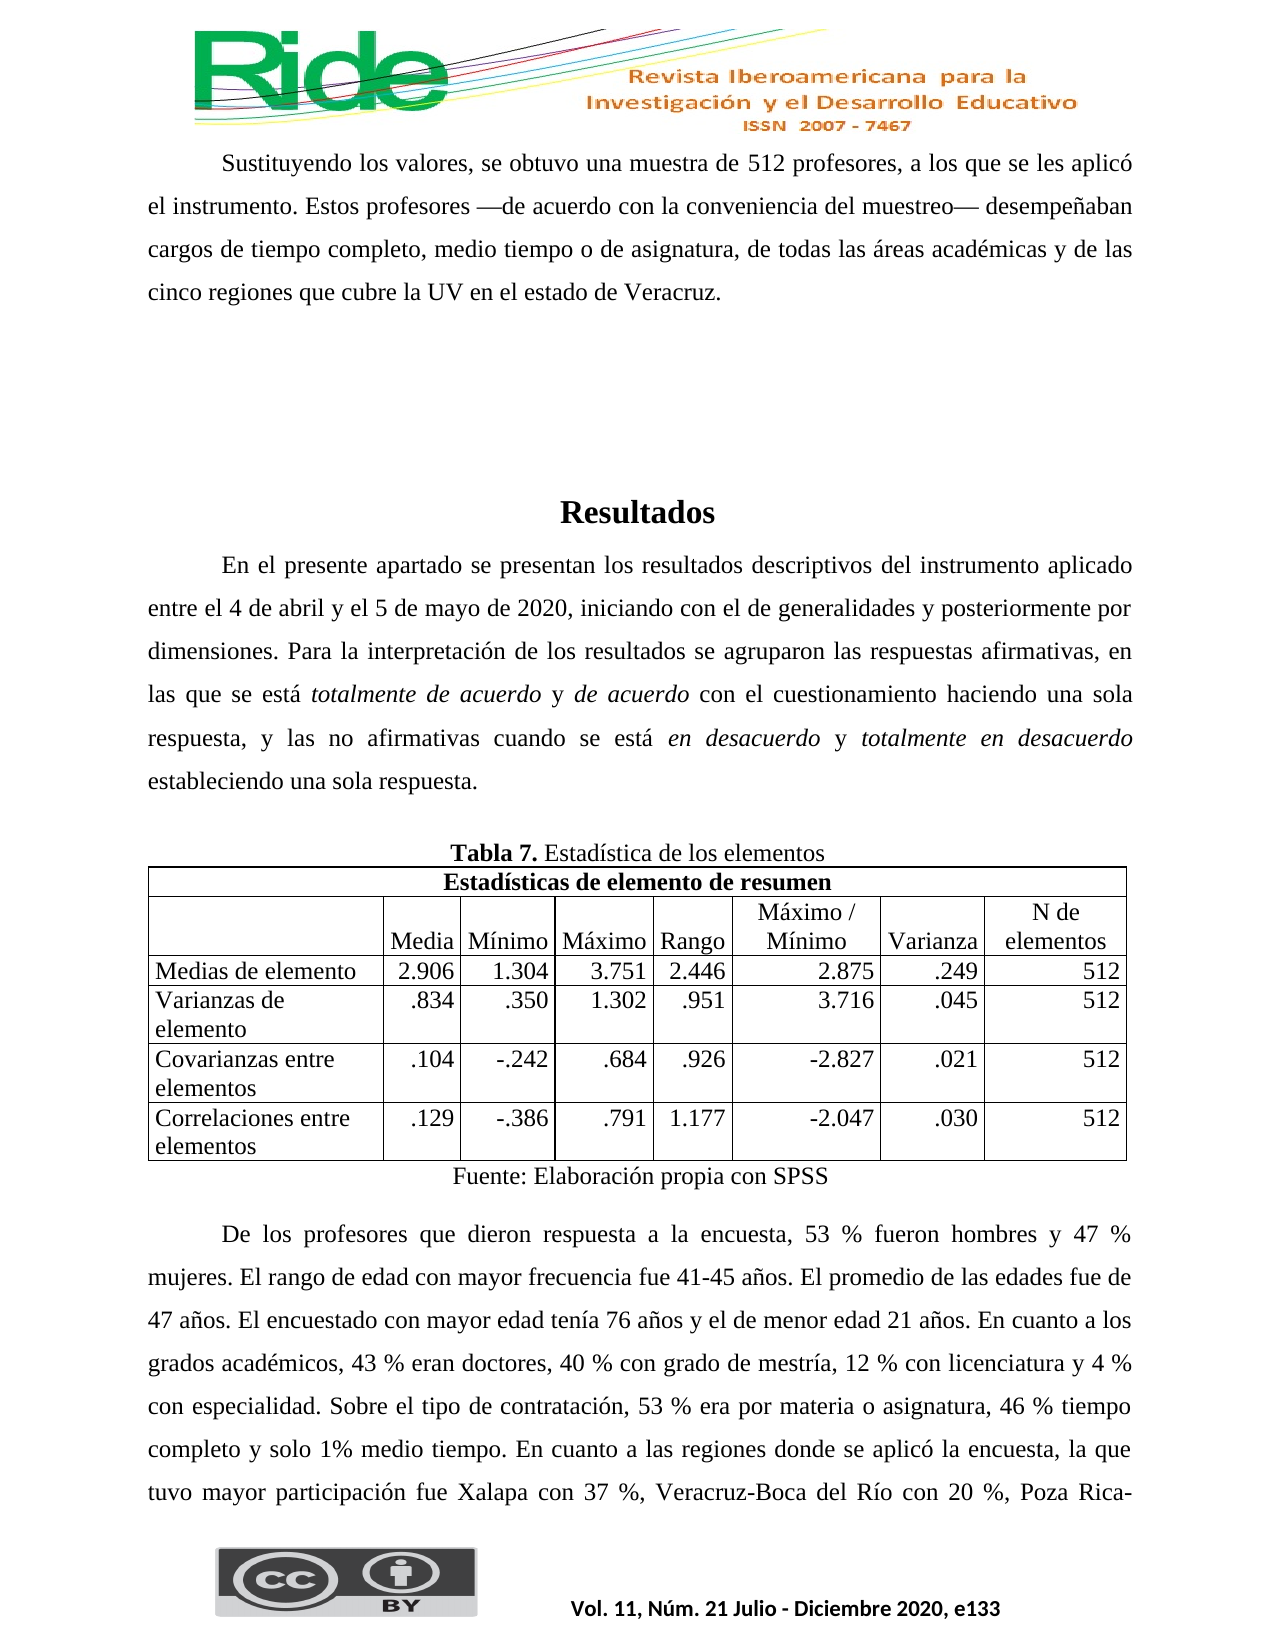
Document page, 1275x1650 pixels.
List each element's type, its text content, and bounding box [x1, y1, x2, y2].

picture [215, 1547, 478, 1617]
table_cell .129 [384, 1103, 460, 1160]
table_cell .045 [881, 986, 984, 1043]
text Tabla 7. Estadística de los elementos [148, 838, 1127, 866]
picture [194, 29, 1081, 134]
table_cell 2.446 [654, 956, 732, 984]
table_cell 3.751 [556, 956, 653, 984]
table_cell 1.302 [556, 986, 653, 1043]
table_cell .249 [881, 956, 984, 984]
table_cell .834 [384, 986, 460, 1043]
table_cell -2.827 [733, 1044, 880, 1102]
table_cell 512 [985, 1103, 1126, 1160]
table_cell .684 [556, 1044, 653, 1102]
table_cell Correlaciones entre elementos [149, 1103, 383, 1160]
table_cell -2.047 [733, 1103, 880, 1160]
table_cell [149, 897, 383, 955]
table_cell .791 [556, 1103, 653, 1160]
table_cell 512 [985, 1044, 1126, 1102]
table_cell .021 [881, 1044, 984, 1102]
table_cell 3.716 [733, 986, 880, 1043]
table_cell Mínimo [461, 897, 554, 955]
table_cell Varianza [881, 897, 984, 955]
table_cell Rango [654, 897, 732, 955]
table_cell -.386 [461, 1103, 554, 1160]
table_header Estadísticas de elemento de resumen [149, 868, 1126, 896]
table_cell 1.177 [654, 1103, 732, 1160]
table_cell 2.875 [733, 956, 880, 984]
table_cell 1.304 [461, 956, 554, 984]
table_cell Covarianzas entre elementos [149, 1044, 383, 1102]
table_cell Máximo [556, 897, 653, 955]
table_cell .104 [384, 1044, 460, 1102]
subtitle Resultados [148, 493, 1127, 531]
table_cell Varianzas de elemento [149, 986, 383, 1043]
table_cell .926 [654, 1044, 732, 1102]
table_cell 512 [985, 986, 1126, 1043]
table_cell .951 [654, 986, 732, 1043]
table_cell .030 [881, 1103, 984, 1160]
table_cell Máximo / Mínimo [733, 897, 880, 955]
text En el presente apartado se presentan los resultados descriptivos del instrumento aplicado entre el 4 de abril y el 5 de mayo de 2020, iniciando con el de generalidades y posteriormente por dimensiones. Para la interpretación de los resultados se agruparon las respuestas afirmativas, en las que se está totalmente de acuerdo y de acuerdo con el cuestionamiento haciendo una sola respuesta, y las no afirmativas cuando se está en desacuerdo y totalmente en desacuerdo estableciendo una sola respuesta. [148, 550, 1133, 794]
text Fuente: Elaboración propia con SPSS [148, 1161, 1133, 1190]
table_cell -.242 [461, 1044, 554, 1102]
table_cell .350 [461, 986, 554, 1043]
text Sustituyendo los valores, se obtuvo una muestra de 512 profesores, a los que se les aplicó el instrumento. Estos profesores —de acuerdo con la conveniencia del muestreo— desempeñaban cargos de tiempo completo, medio tiempo o de asignatura, de todas las áreas académicas y de las cinco regiones que cubre la UV en el estado de Veracruz. [148, 148, 1133, 306]
table_cell 2.906 [384, 956, 460, 984]
table_cell Media [384, 897, 460, 955]
table_cell Medias de elemento [149, 956, 383, 984]
table_cell N de elementos [985, 897, 1126, 955]
table_cell 512 [985, 956, 1126, 984]
